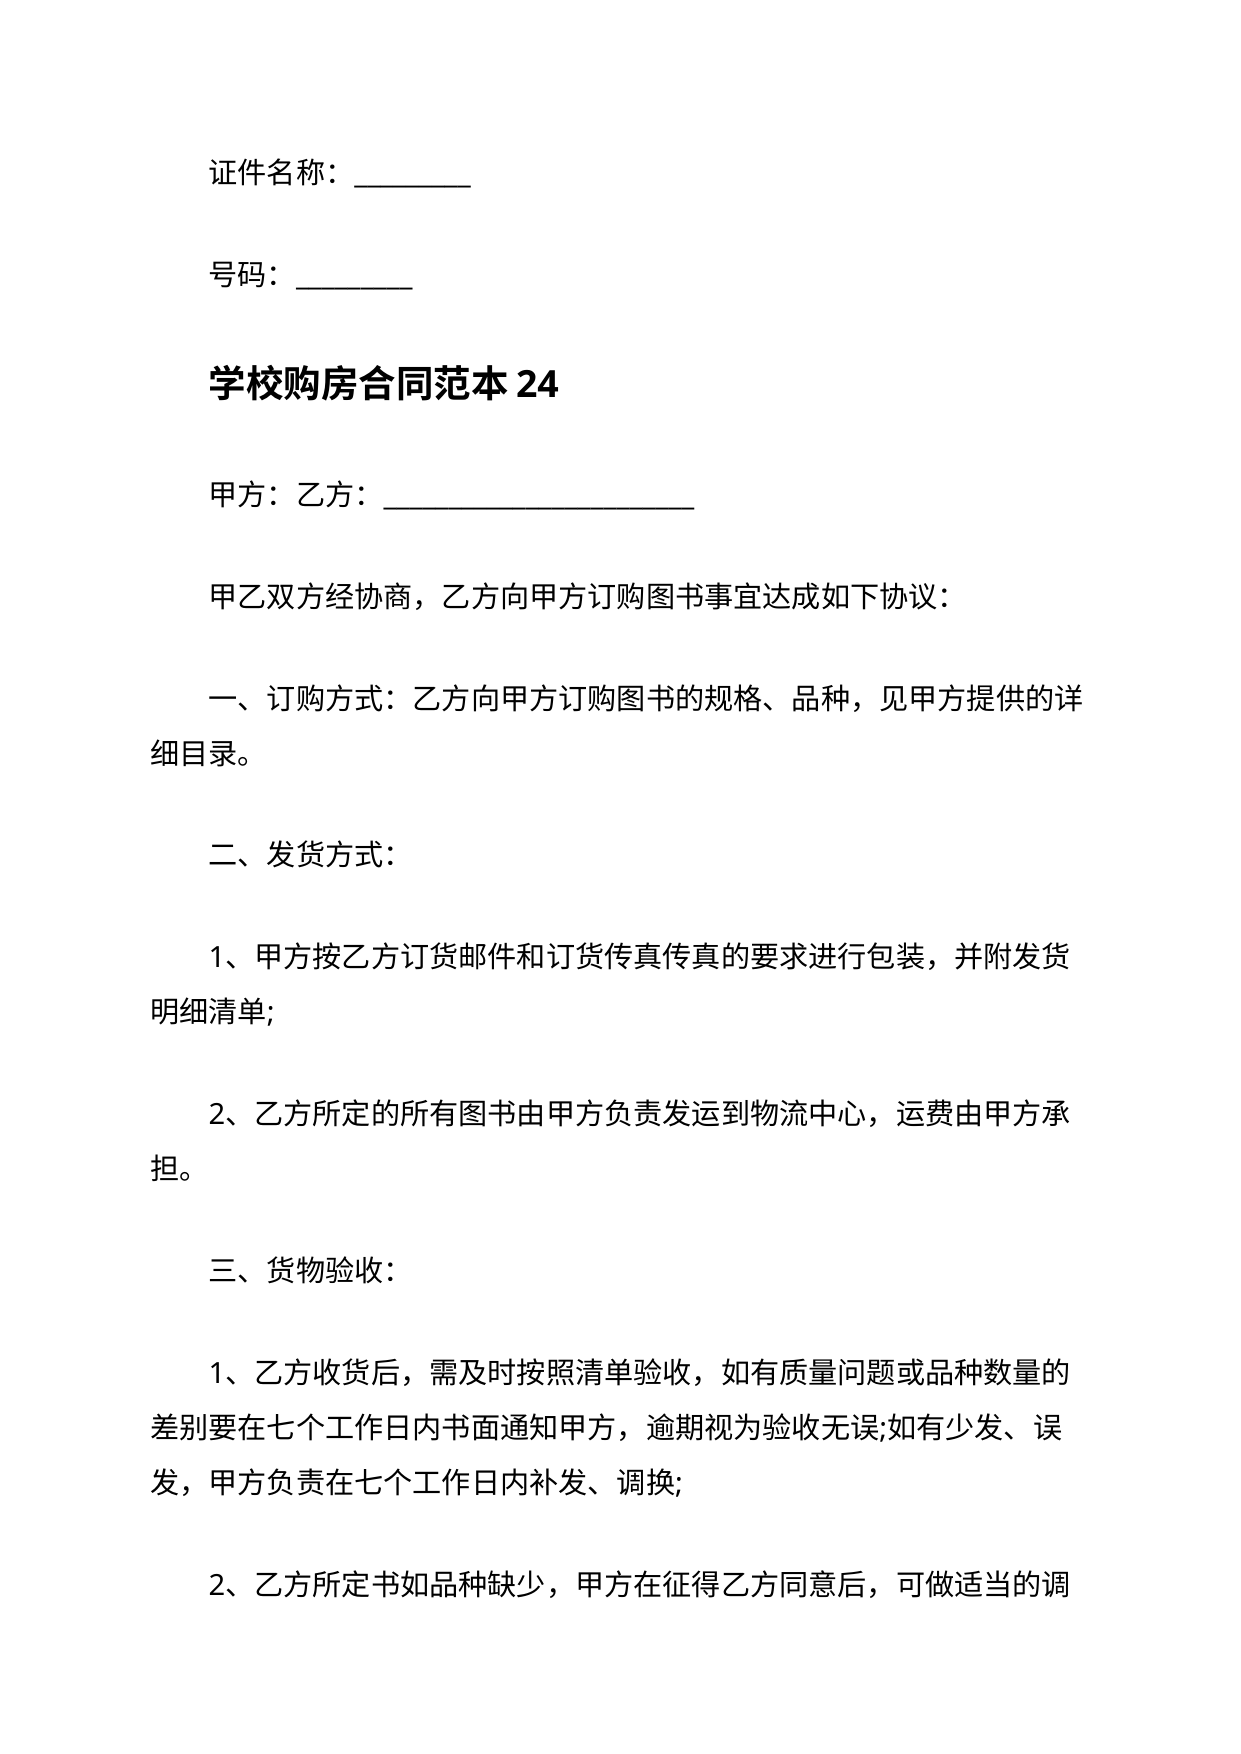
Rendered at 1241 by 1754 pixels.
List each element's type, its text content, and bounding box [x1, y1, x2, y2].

text 号码：_________ [150, 252, 1090, 294]
text 2、乙方所定的所有图书由甲方负责发运到物流中心，运费由甲方承担。 [150, 1091, 1090, 1188]
text 三、货物验收： [150, 1247, 1090, 1290]
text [150, 1561, 1090, 1604]
text 甲乙双方经协商，乙方向甲方订购图书事宜达成如下协议： [150, 573, 1090, 616]
text 甲方：乙方：________________________ [150, 472, 1090, 514]
text 1、乙方收货后，需及时按照清单验收，如有质量问题或品种数量的差别要在七个工作日内书面通知甲方，逾期视为验收无误;如有少发、误发，甲方负责在七个工作日内补发、调换; [150, 1349, 1090, 1502]
text 一、订购方式：乙方向甲方订购图书的规格、品种，见甲方提供的详细目录。 [150, 675, 1090, 772]
text 证件名称：_________ [150, 150, 1090, 192]
text 学校购房合同范本24 [150, 354, 1090, 408]
text 二、发货方式： [150, 832, 1090, 874]
text 1、甲方按乙方订货邮件和订货传真传真的要求进行包装，并附发货明细清单; [150, 934, 1090, 1031]
